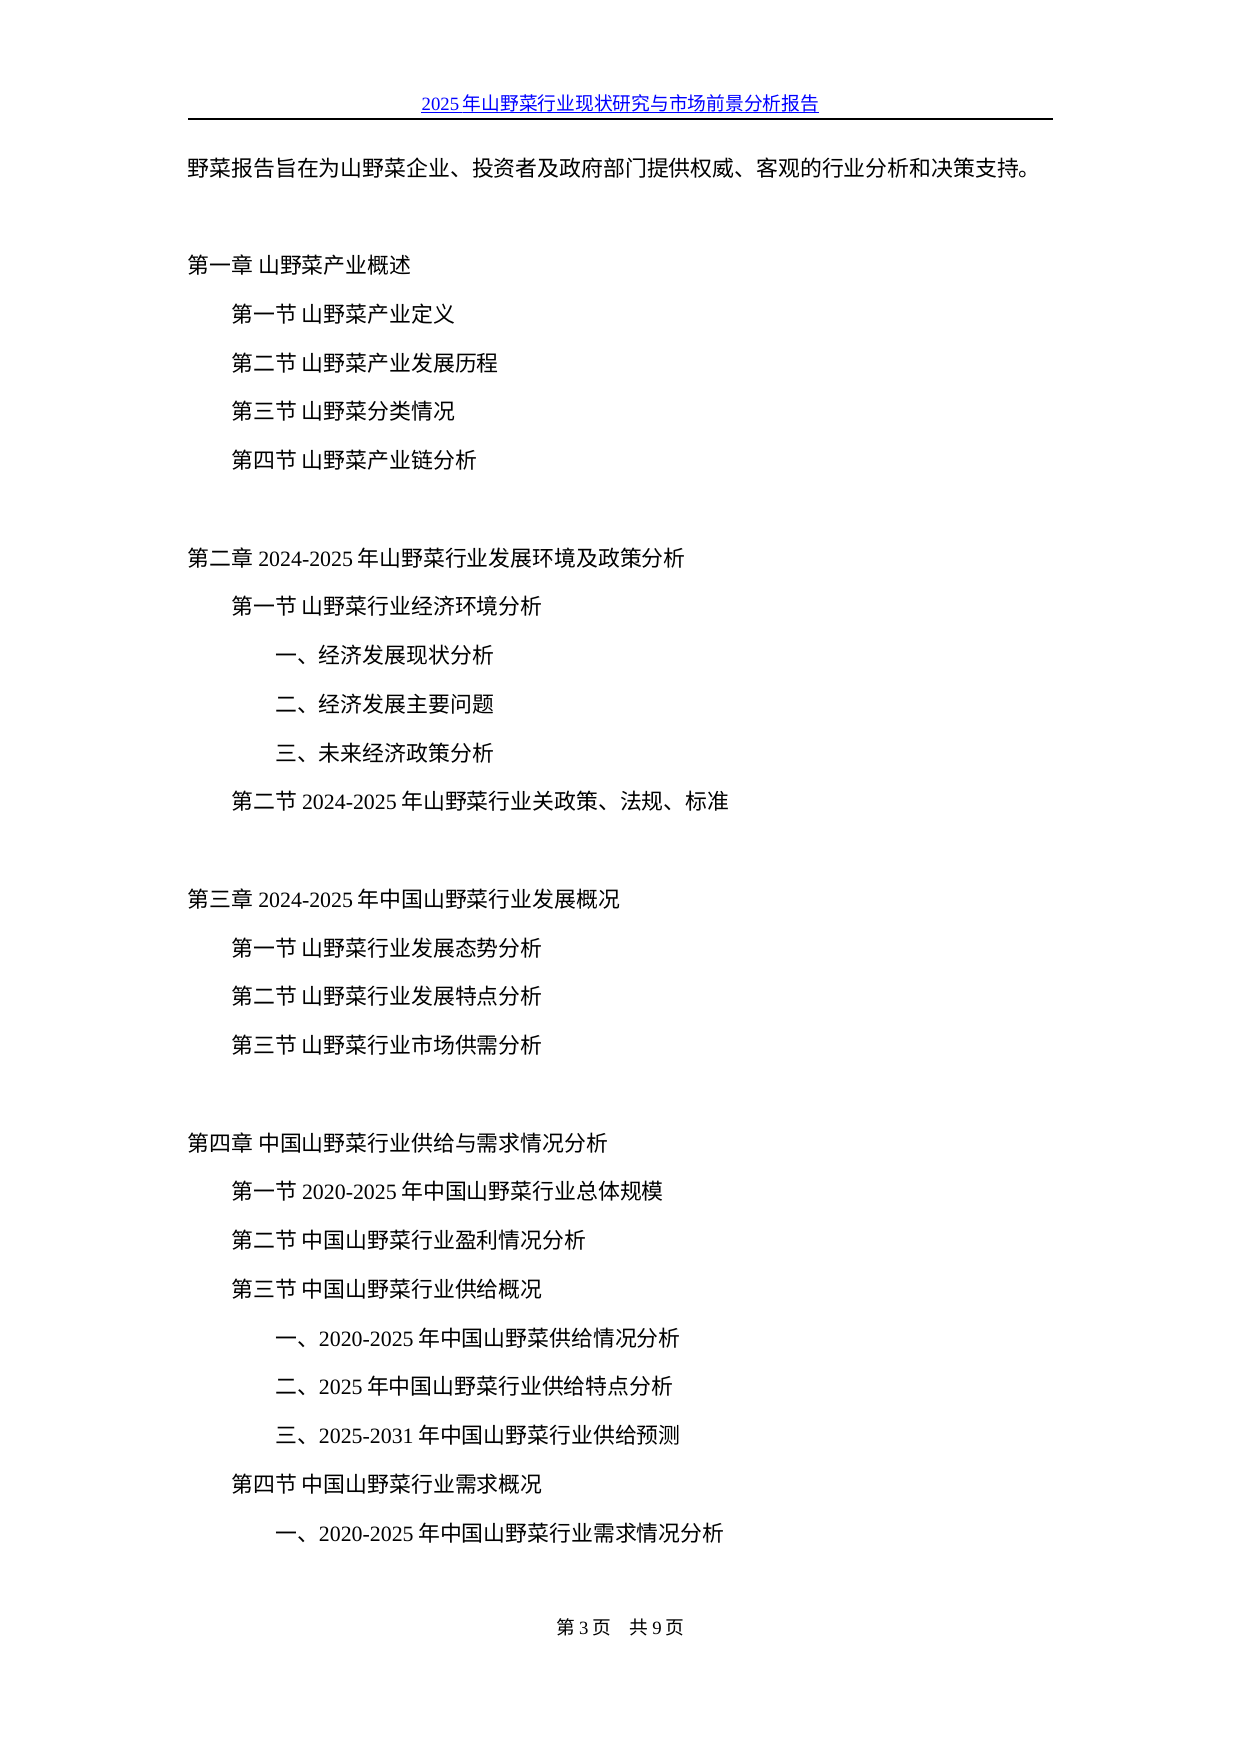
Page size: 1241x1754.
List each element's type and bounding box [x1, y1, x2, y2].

text [187, 150, 1053, 1548]
